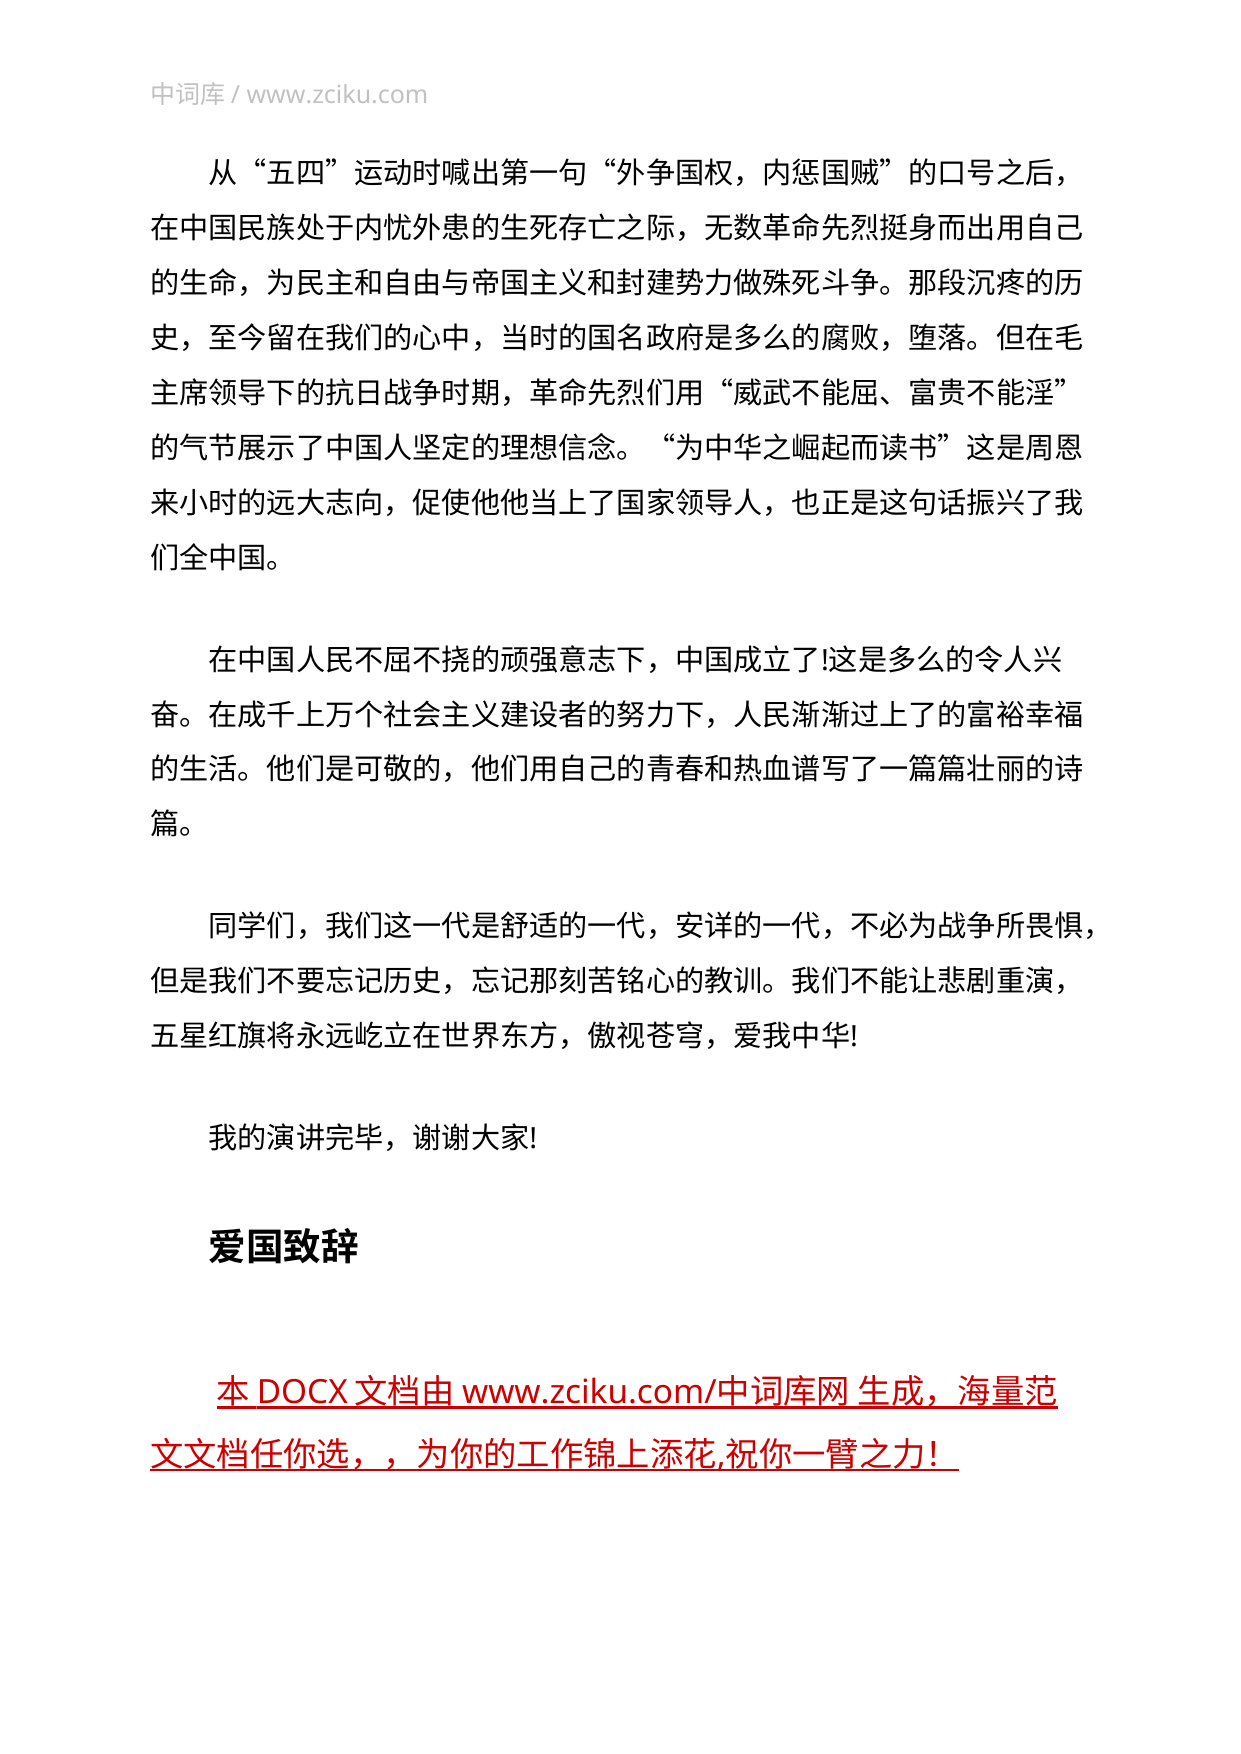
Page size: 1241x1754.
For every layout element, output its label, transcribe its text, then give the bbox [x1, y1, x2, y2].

text 我的演讲完毕，谢谢大家! [150, 1114, 1090, 1157]
text 从“五四”运动时喊出第一句“外争国权，内惩国贼”的口号之后，在中国民族处于内忧外患的生死存亡之际，无数革命先烈挺身而出用自己的生命，为民主和自由与帝国主义和封建势力做殊死斗争。那段沉疼的历史，至今留在我们的心中，当时的国名政府是多么的腐败，堕落。但在毛主席领导下的抗日战争时期，革命先烈们用“威武不能屈、富贵不能淫”的气节展示了中国人坚定的理想信念。“为中华之崛起而读书”这是周恩来小时的远大志向，促使他他当上了国家领导人，也正是这句话振兴了我们全中国。 [150, 150, 1090, 577]
text 本DOCX文档由 www.zciku.com/中词库网 生成，海量范文文档任你选，，为你的工作锦上添花,祝你一臂之力！ [150, 1365, 1090, 1476]
text 爱国致辞 [150, 1216, 1090, 1271]
text 在中国人民不屈不挠的顽强意志下，中国成立了!这是多么的令人兴奋。在成千上万个社会主义建设者的努力下，人民渐渐过上了的富裕幸福的生活。他们是可敬的，他们用自己的青春和热血谱写了一篇篇壮丽的诗篇。 [150, 636, 1090, 843]
text 同学们，我们这一代是舒适的一代，安详的一代，不必为战争所畏惧，但是我们不要忘记历史，忘记那刻苦铭心的教训。我们不能让悲剧重演，五星红旗将永远屹立在世界东方，傲视苍穹，爱我中华! [150, 903, 1090, 1055]
